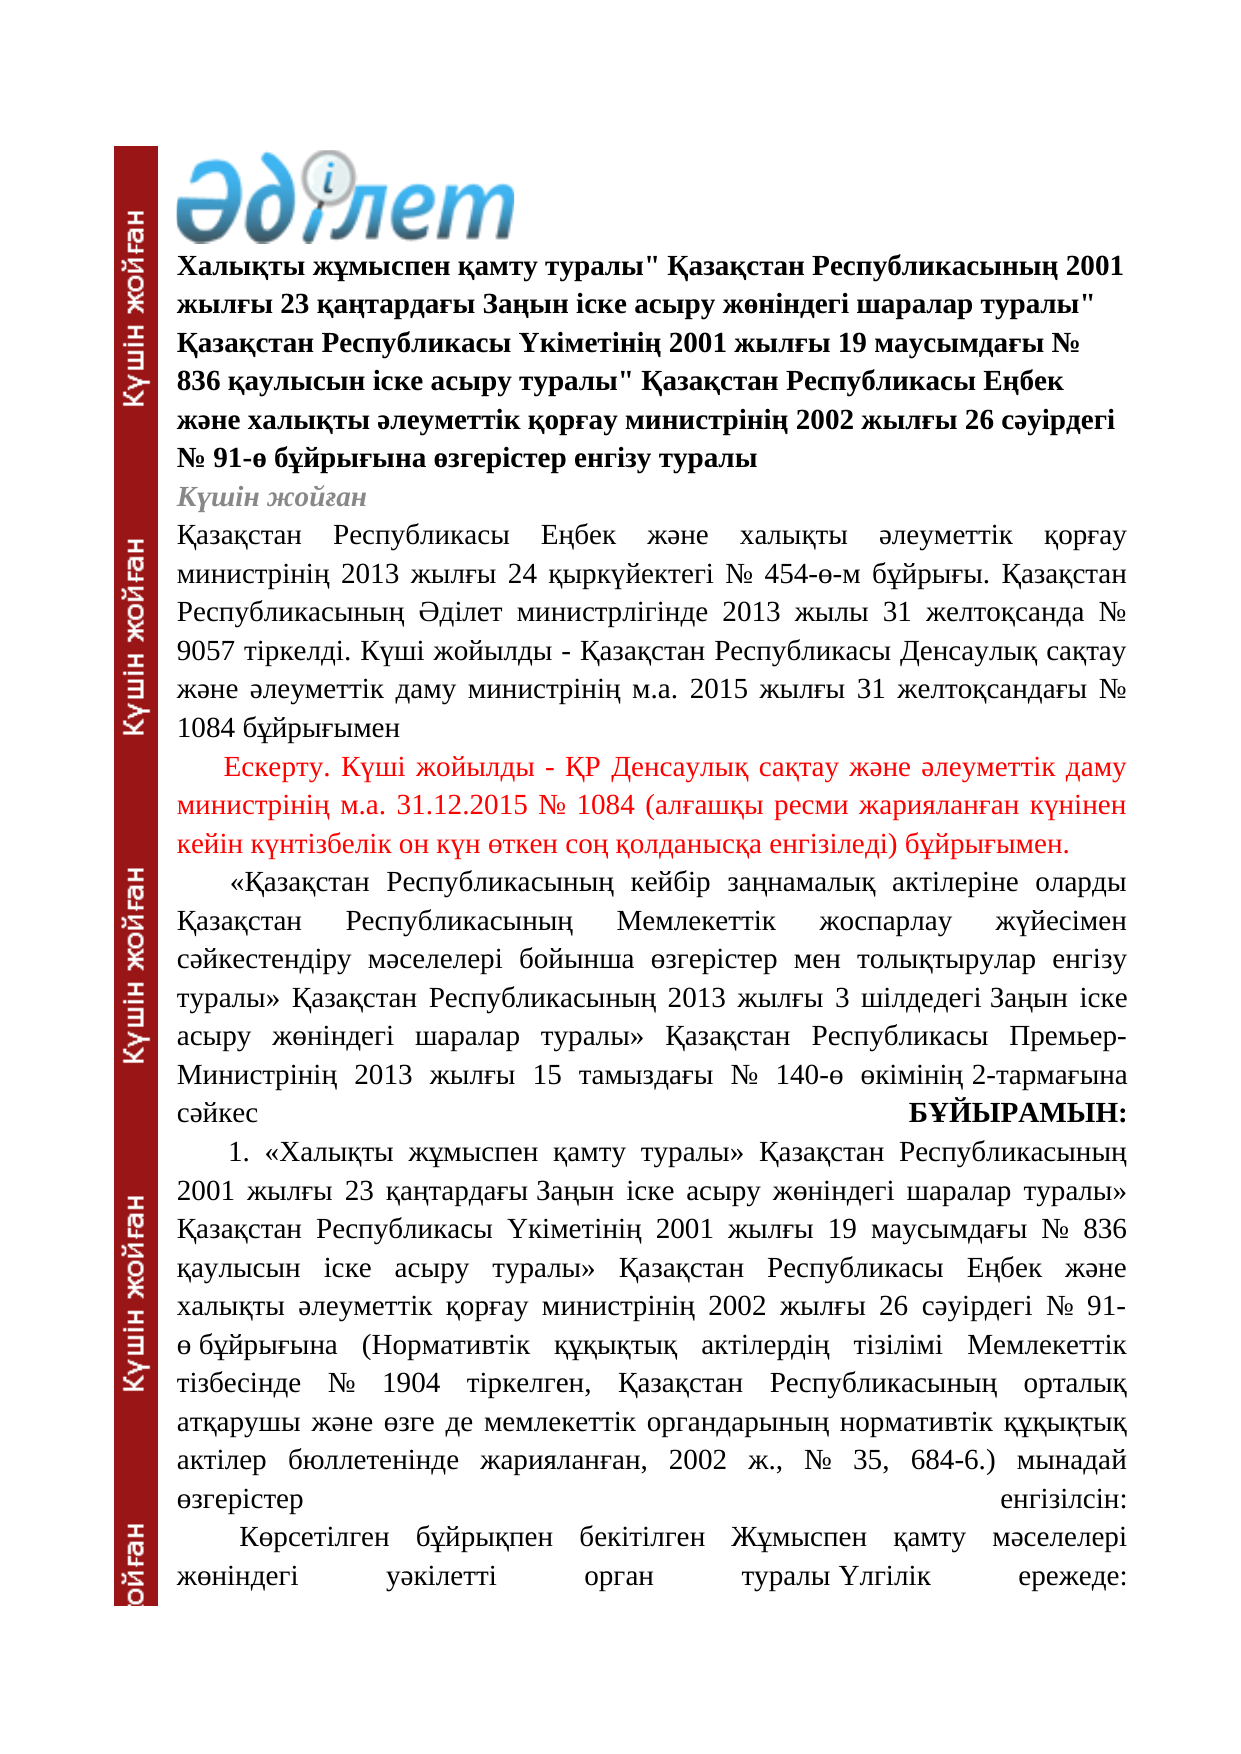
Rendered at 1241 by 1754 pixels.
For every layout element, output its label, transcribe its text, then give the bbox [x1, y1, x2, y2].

text Күшін жойған [112, 479, 1128, 512]
picture [114, 474, 158, 479]
text Ескерту. Күші жойылды - ҚР Денсаулық сақтау және әлеуметтік даму министрінің м.а. 31.12.2015 № 1084 (алғашқы ресми жарияланған күнінен кейін күнтізбелік он күн өткен соң қолданысқа енгізіледі) бұйрығымен. [112, 749, 1128, 859]
picture [114, 146, 158, 248]
picture [114, 1592, 158, 1606]
picture [114, 744, 158, 749]
text Қазақстан Республикасы Еңбек және халықты әлеуметтік қорғау министрінің 2013 жылғы 24 қыркүйектегі № 454-ө-м бұйрығы. Қазақстан Республикасының Әділет министрлігінде 2013 жылы 31 желтоқсанда № 9057 тіркелді. Күші жойылды - Қазақстан Республикасы Денсаулық сақтау және әлеуметтік даму министрінің м.а. 2015 жылғы 31 желтоқсандағы № 1084 бұйрығымен [112, 517, 1128, 744]
picture [114, 859, 158, 864]
picture [114, 512, 158, 517]
picture [176, 150, 515, 244]
text Халықты жұмыспен қамту туралы" Қазақстан Республикасының 2001 жылғы 23 қаңтардағы Заңын іске асыру жөніндегі шаралар туралы" Қазақстан Республикасы Үкіметінің 2001 жылғы 19 маусымдағы № 836 қаулысын іске асыру туралы" Қазақстан Республикасы Еңбек және халықты әлеуметтік қорғау министрінің 2002 жылғы 26 сәуірдегі № 91-ө бұйрығына өзгерістер енгізу туралы [112, 248, 1128, 474]
